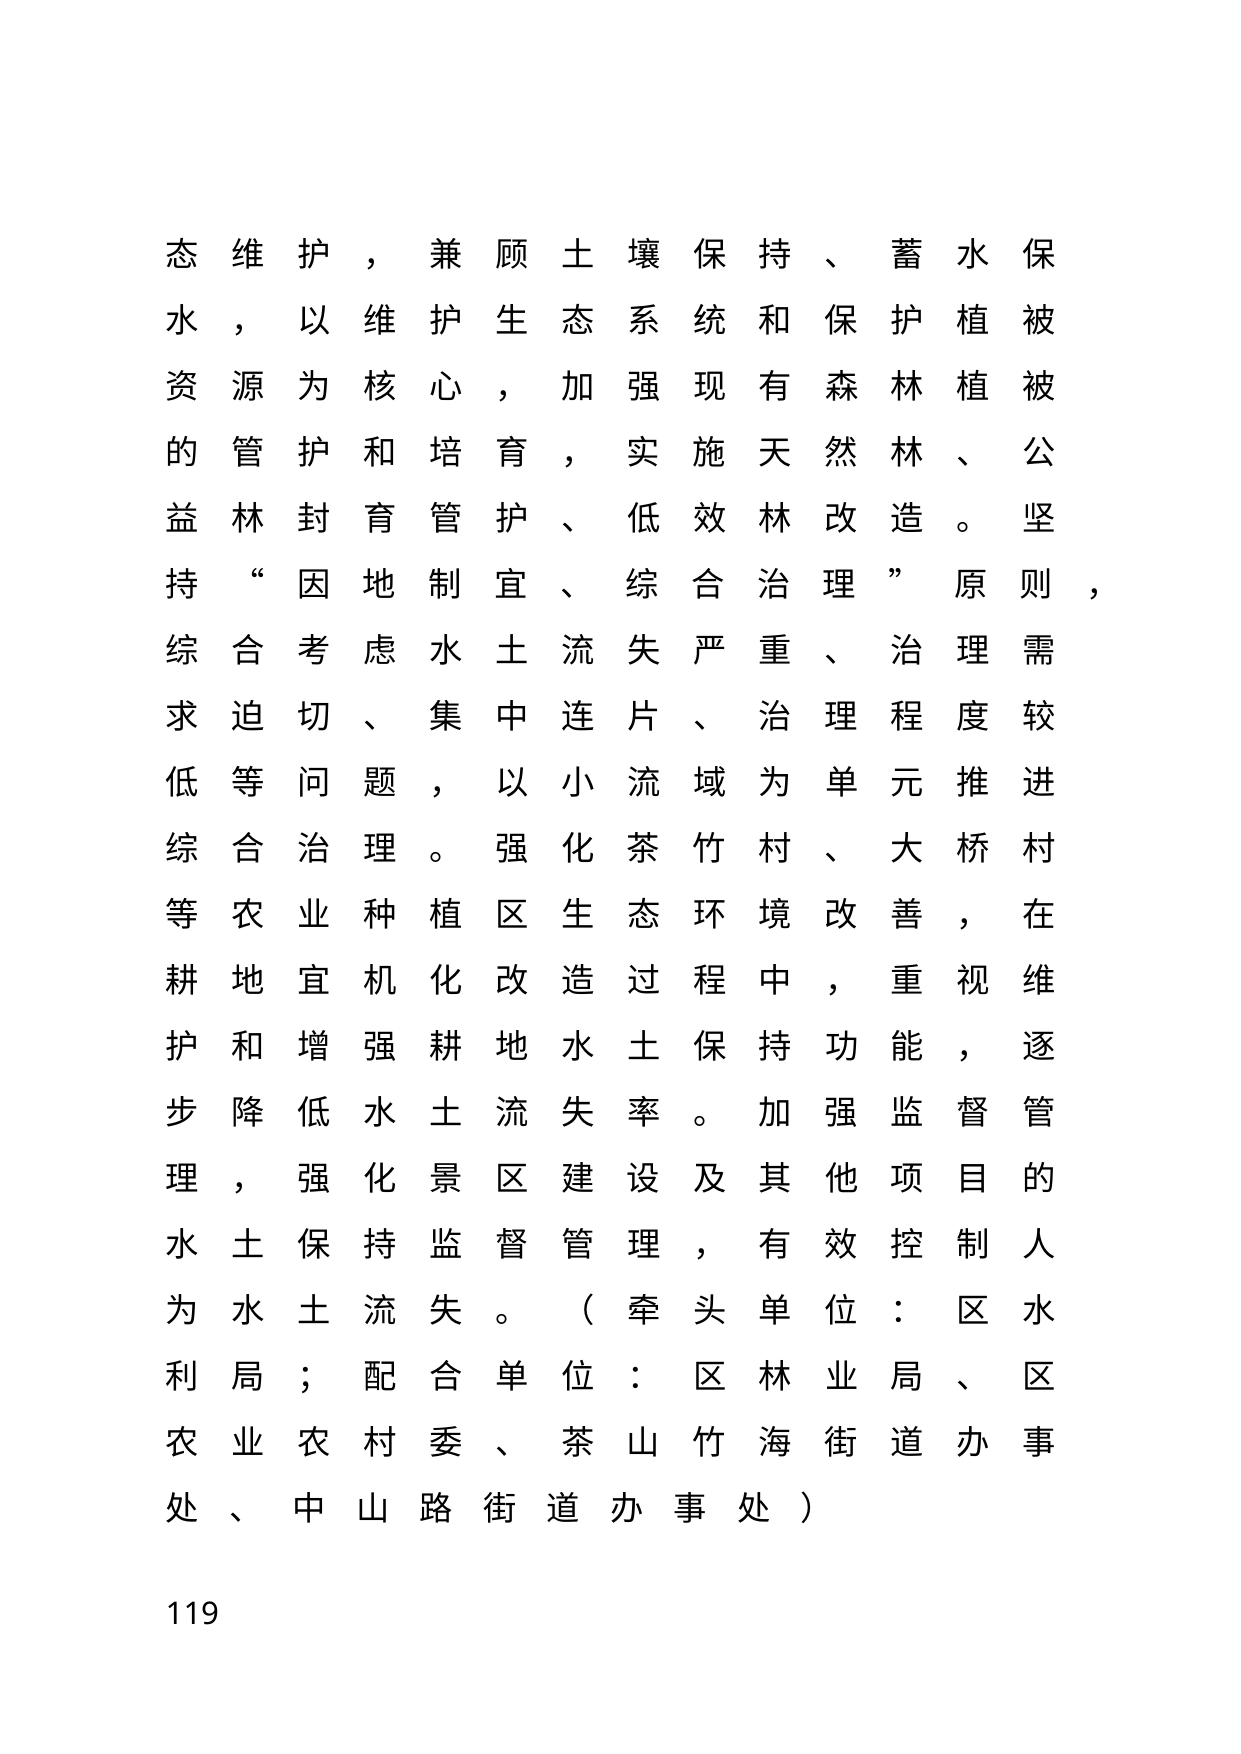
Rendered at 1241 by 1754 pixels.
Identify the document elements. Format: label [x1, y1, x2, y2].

text [165, 218, 1087, 1539]
